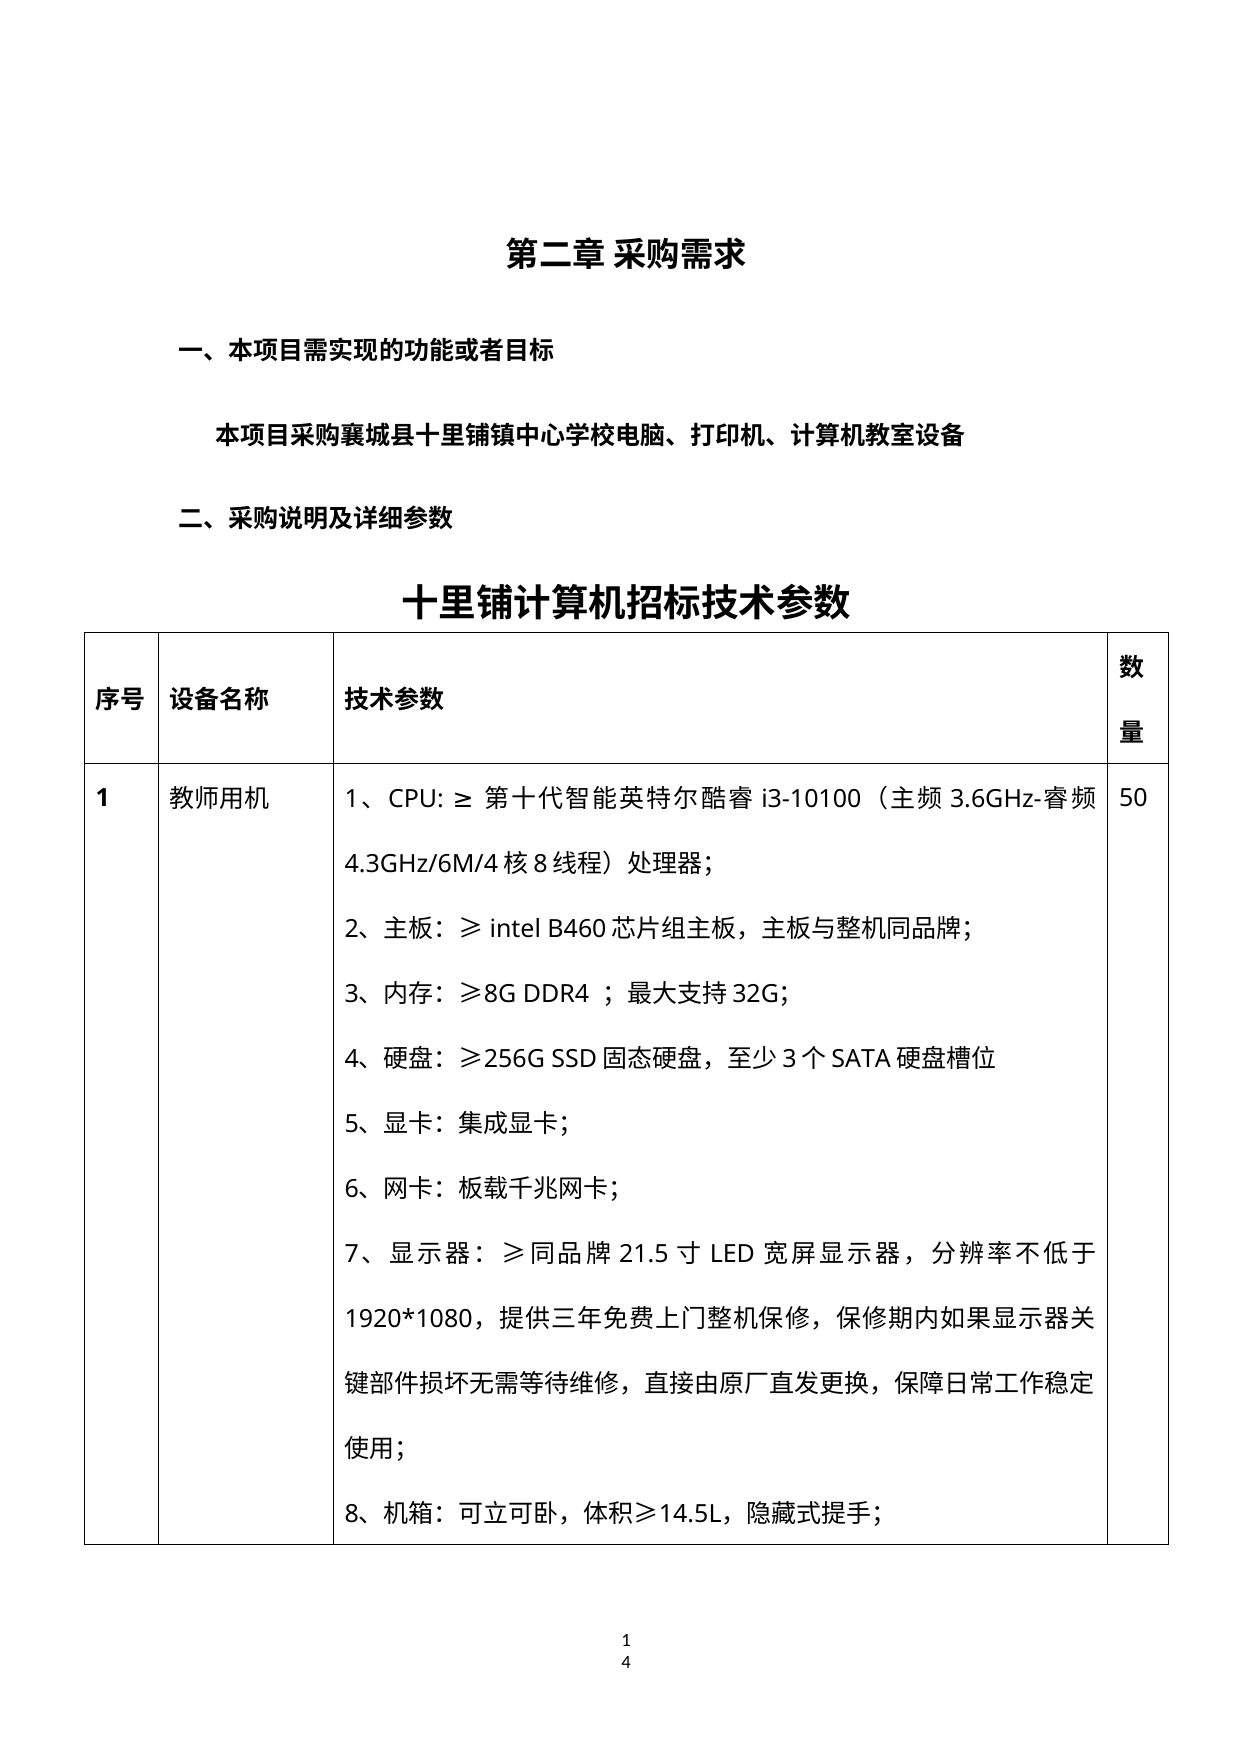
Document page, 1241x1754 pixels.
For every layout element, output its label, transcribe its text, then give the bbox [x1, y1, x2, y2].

table_cell 50 [1108, 764, 1168, 1544]
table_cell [334, 764, 1107, 1544]
text 第二章 采购需求 [165, 219, 1087, 284]
list 本项目需实现的功能或者目标 [165, 317, 1087, 382]
table_cell 1 [85, 764, 158, 1544]
list 本项目采购襄城县十里铺镇中心学校电脑、打印机、计算机教室设备 [165, 401, 1087, 466]
table_header 设备名称 [159, 633, 333, 763]
text 二、采购说明及详细参数 [165, 484, 1087, 549]
table_header 技术参数 [334, 633, 1107, 763]
table_cell 教师用机 [159, 764, 333, 1544]
table_header 序号 [85, 633, 158, 763]
table_header 数量 [1108, 633, 1168, 763]
text 十里铺计算机招标技术参数 [165, 567, 1087, 632]
